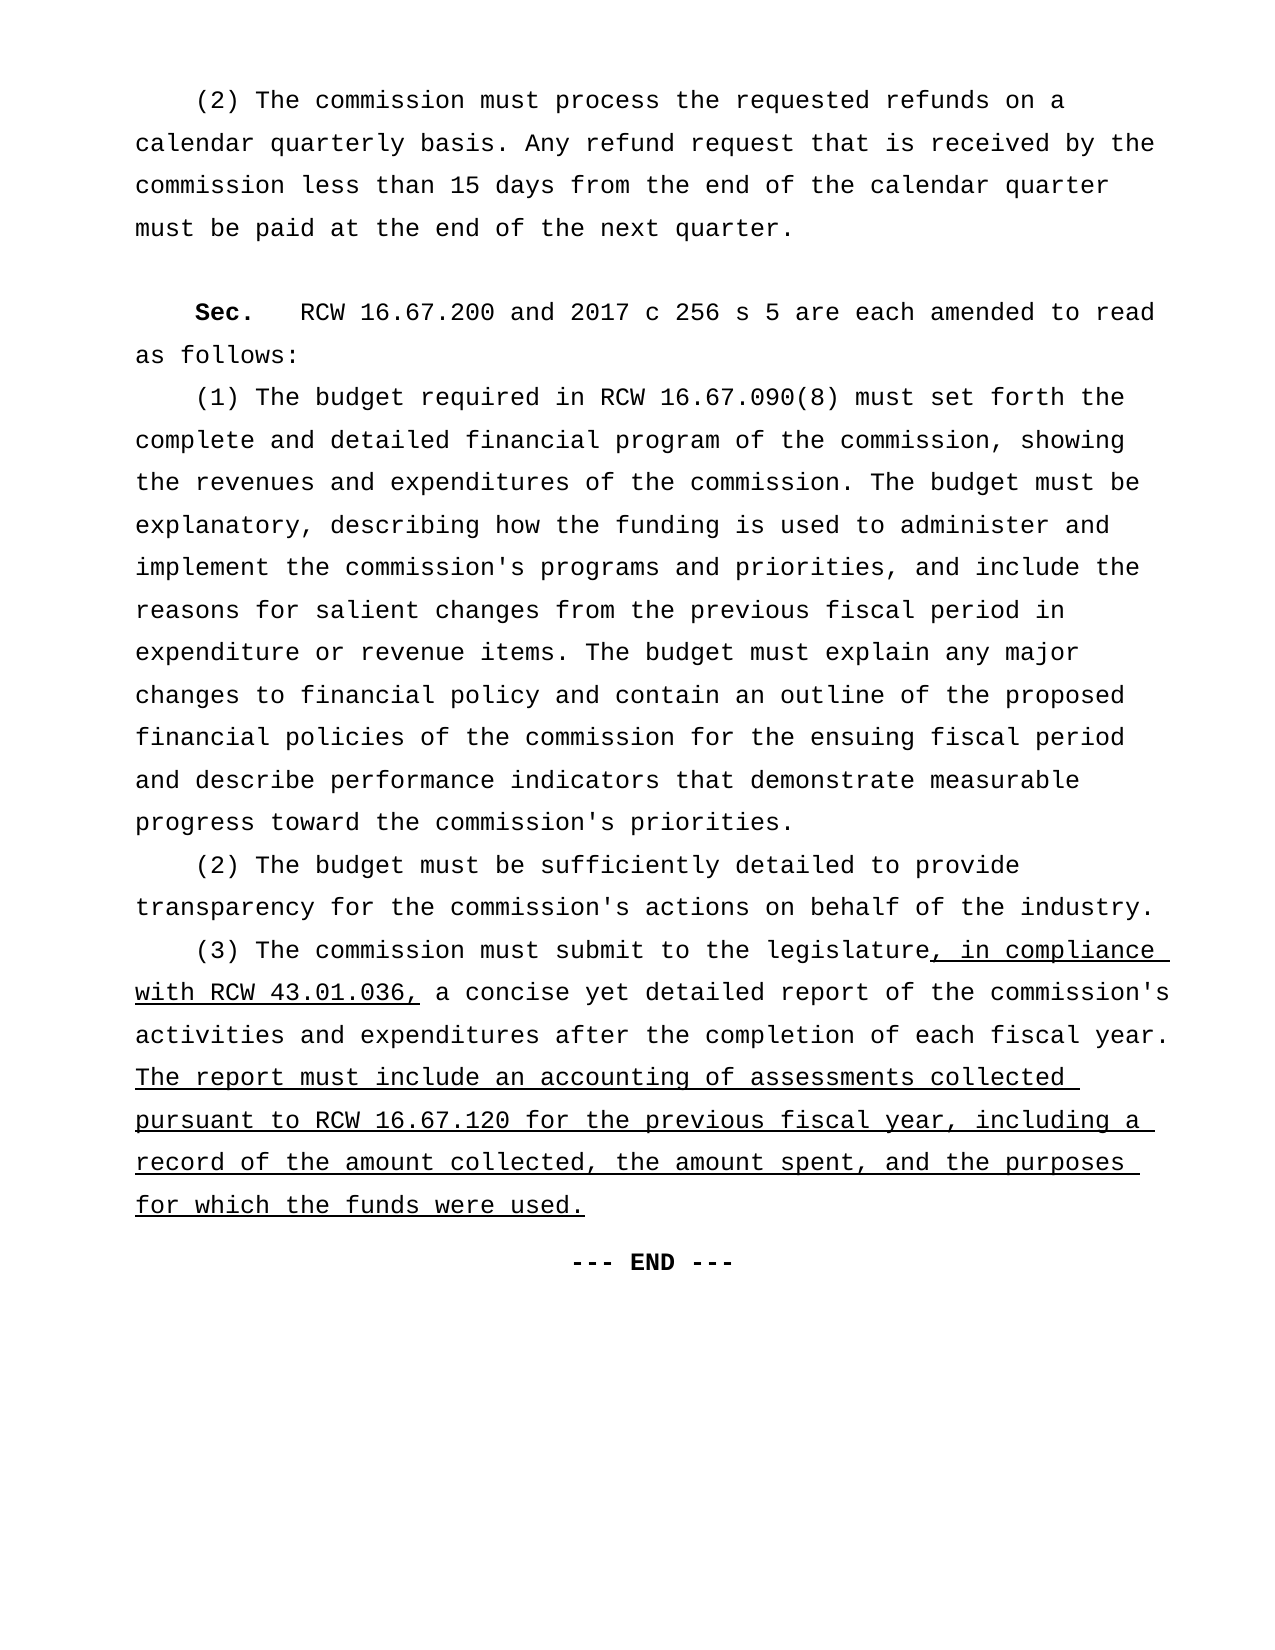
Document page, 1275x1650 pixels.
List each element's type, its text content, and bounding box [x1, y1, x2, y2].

text (1) The budget required in RCW 16.67.090(8) must set forth the complete and detailed financial program of the commission, showing the revenues and expenditures of the commission. The budget must be explanatory, describing how the funding is used to administer and implement the commission's programs and priorities, and include the reasons for salient changes from the previous fiscal period in expenditure or revenue items. The budget must explain any major changes to financial policy and contain an outline of the proposed financial policies of the commission for the ensuing fiscal period and describe performance indicators that demonstrate measurable progress toward the commission's priorities. [135, 372, 1170, 839]
text --- END --- [135, 1250, 1170, 1278]
text (2) The commission must process the requested refunds on a calendar quarterly basis. Any refund request that is received by the commission less than 15 days from the end of the calendar quarter must be paid at the end of the next quarter. [135, 75, 1170, 245]
text (3) The commission must submit to the legislature, in compliance with RCW 43.01.036, a concise yet detailed report of the commission's activities and expenditures after the completion of each fiscal year. The report must include an accounting of assessments collected pursuant to RCW 16.67.120 for the previous fiscal year, including a record of the amount collected, the amount spent, and the purposes for which the funds were used. [135, 924, 1170, 1222]
text Sec. RCW 16.67.200 and 2017 c 256 s 5 are each amended to read as follows: [135, 287, 1170, 372]
text (2) The budget must be sufficiently detailed to provide transparency for the commission's actions on behalf of the industry. [135, 839, 1170, 924]
